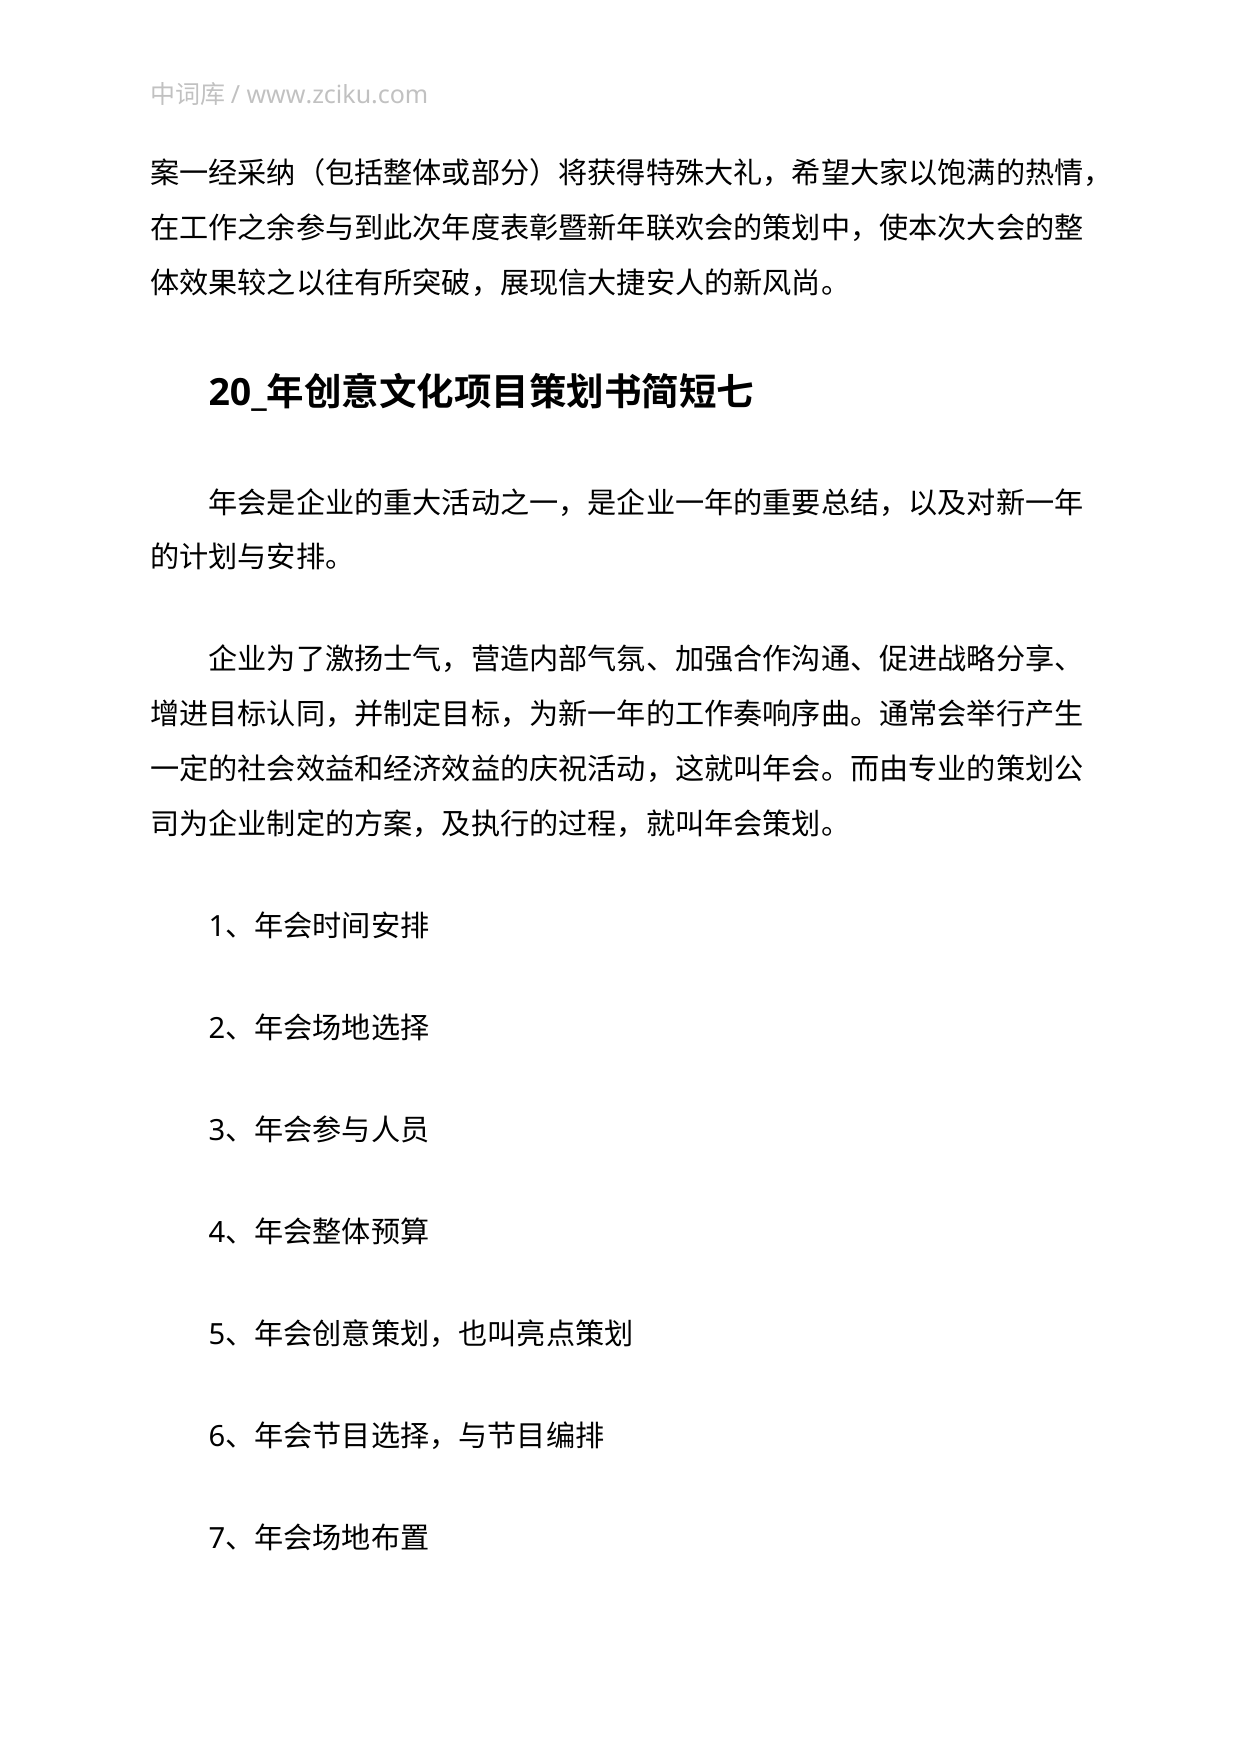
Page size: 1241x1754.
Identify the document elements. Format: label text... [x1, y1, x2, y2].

text 20_年创意文化项目策划书简短七 [150, 362, 1090, 416]
text 3、年会参与人员 [150, 1106, 1090, 1149]
text 年会是企业的重大活动之一，是企业一年的重要总结，以及对新一年的计划与安排。 [150, 479, 1090, 576]
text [150, 150, 1090, 302]
text 6、年会节目选择，与节目编排 [150, 1412, 1090, 1454]
text 1、年会时间安排 [150, 902, 1090, 945]
text 企业为了激扬士气，营造内部气氛、加强合作沟通、促进战略分享、增进目标认同，并制定目标，为新一年的工作奏响序曲。通常会举行产生一定的社会效益和经济效益的庆祝活动，这就叫年会。而由专业的策划公司为企业制定的方案，及执行的过程，就叫年会策划。 [150, 636, 1090, 843]
text 2、年会场地选择 [150, 1004, 1090, 1047]
text 7、年会场地布置 [150, 1514, 1090, 1557]
text 4、年会整体预算 [150, 1208, 1090, 1251]
text 5、年会创意策划，也叫亮点策划 [150, 1310, 1090, 1353]
